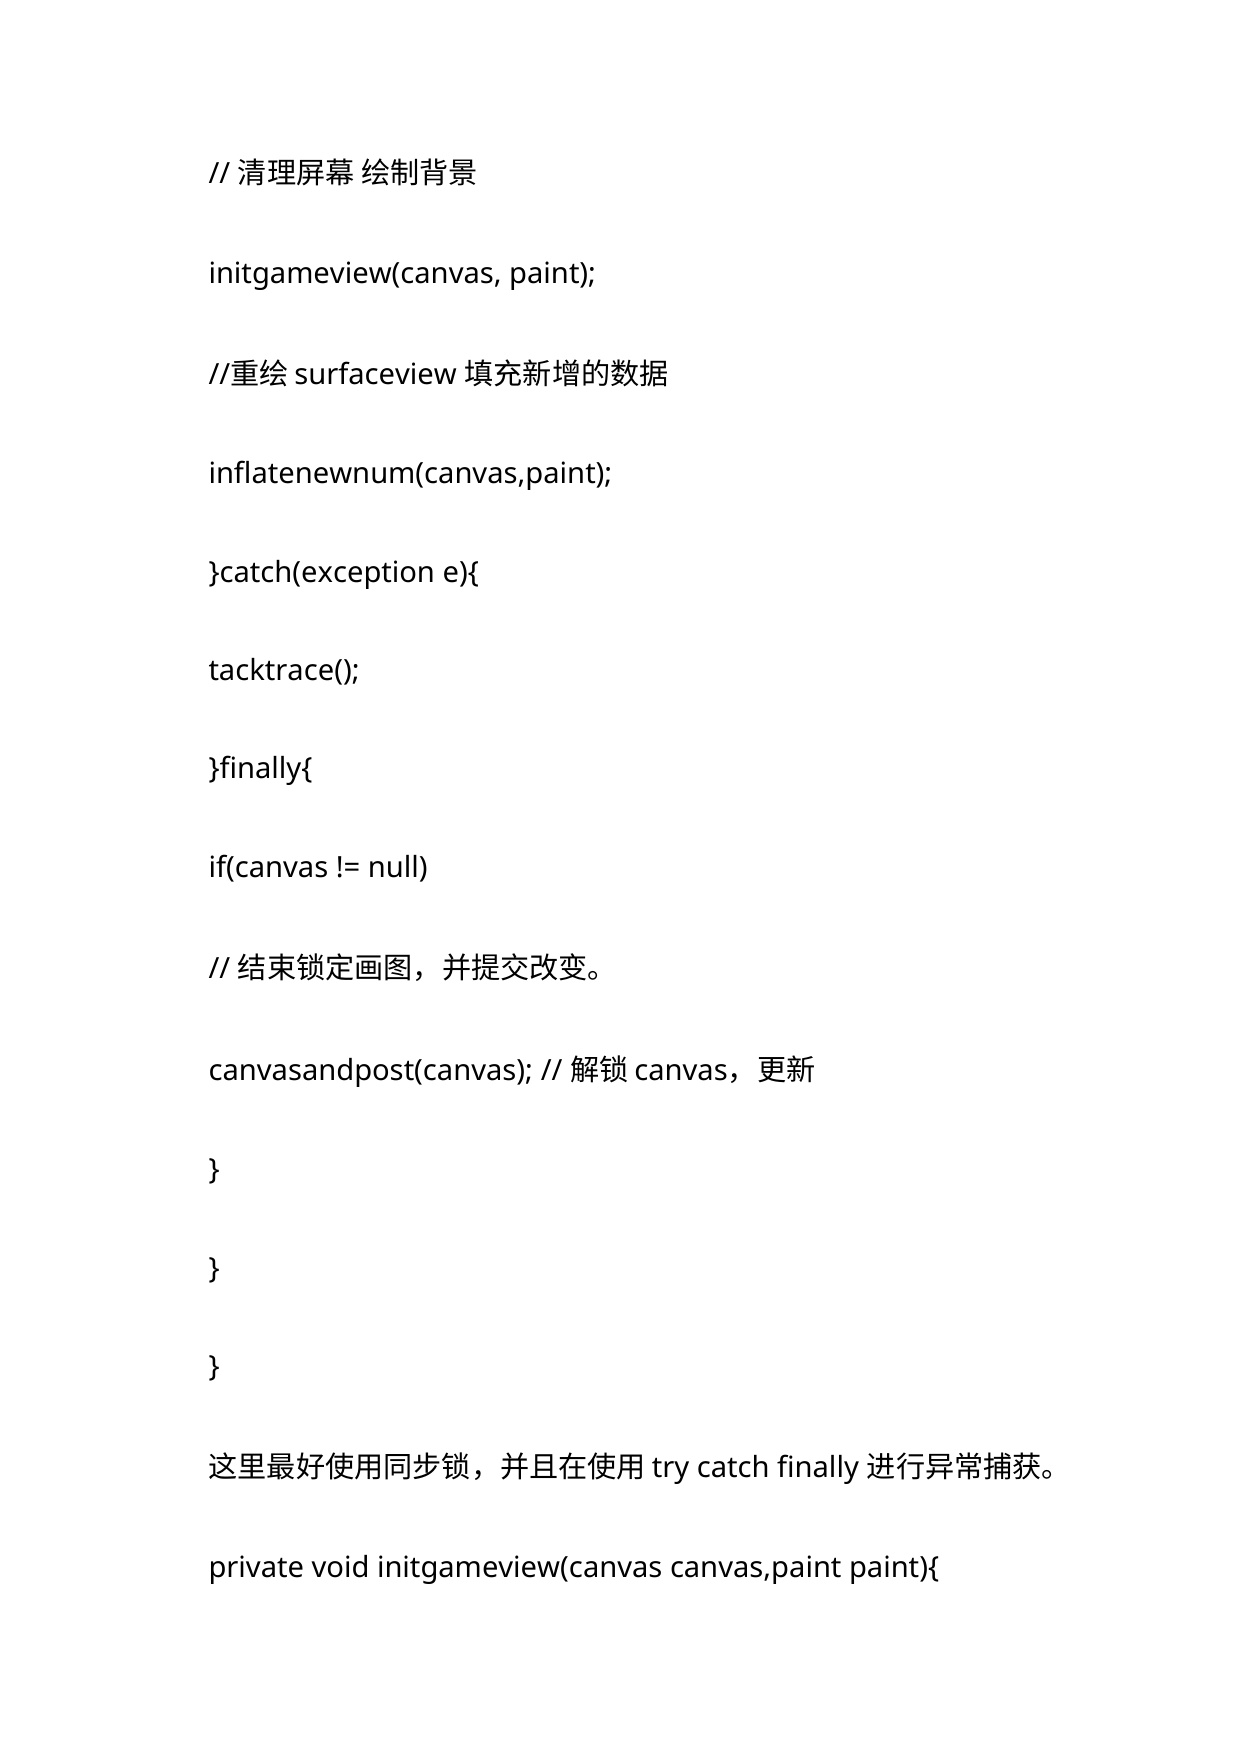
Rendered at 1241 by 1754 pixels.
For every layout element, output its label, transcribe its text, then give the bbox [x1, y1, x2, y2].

text if(canvas != null) [150, 846, 1090, 886]
text }catch(exception e){ [150, 551, 1090, 591]
text } [150, 1148, 1090, 1188]
text tacktrace(); [150, 649, 1090, 689]
text // 清理屏幕 绘制背景 [150, 150, 1090, 192]
text 这里最好使用同步锁，并且在使用try catch finally 进行异常捕获。 [150, 1444, 1090, 1486]
text private void initgameview(canvas canvas,paint paint){ [150, 1546, 1090, 1586]
text canvasandpost(canvas); // 解锁canvas，更新 [150, 1047, 1090, 1089]
text // 结束锁定画图，并提交改变。 [150, 944, 1090, 987]
text initgameview(canvas, paint); [150, 252, 1090, 292]
text }finally{ [150, 748, 1090, 787]
text //重绘surfaceview 填充新增的数据 [150, 350, 1090, 393]
text } [150, 1247, 1090, 1287]
text inflatenewnum(canvas,paint); [150, 452, 1090, 492]
text } [150, 1345, 1090, 1385]
